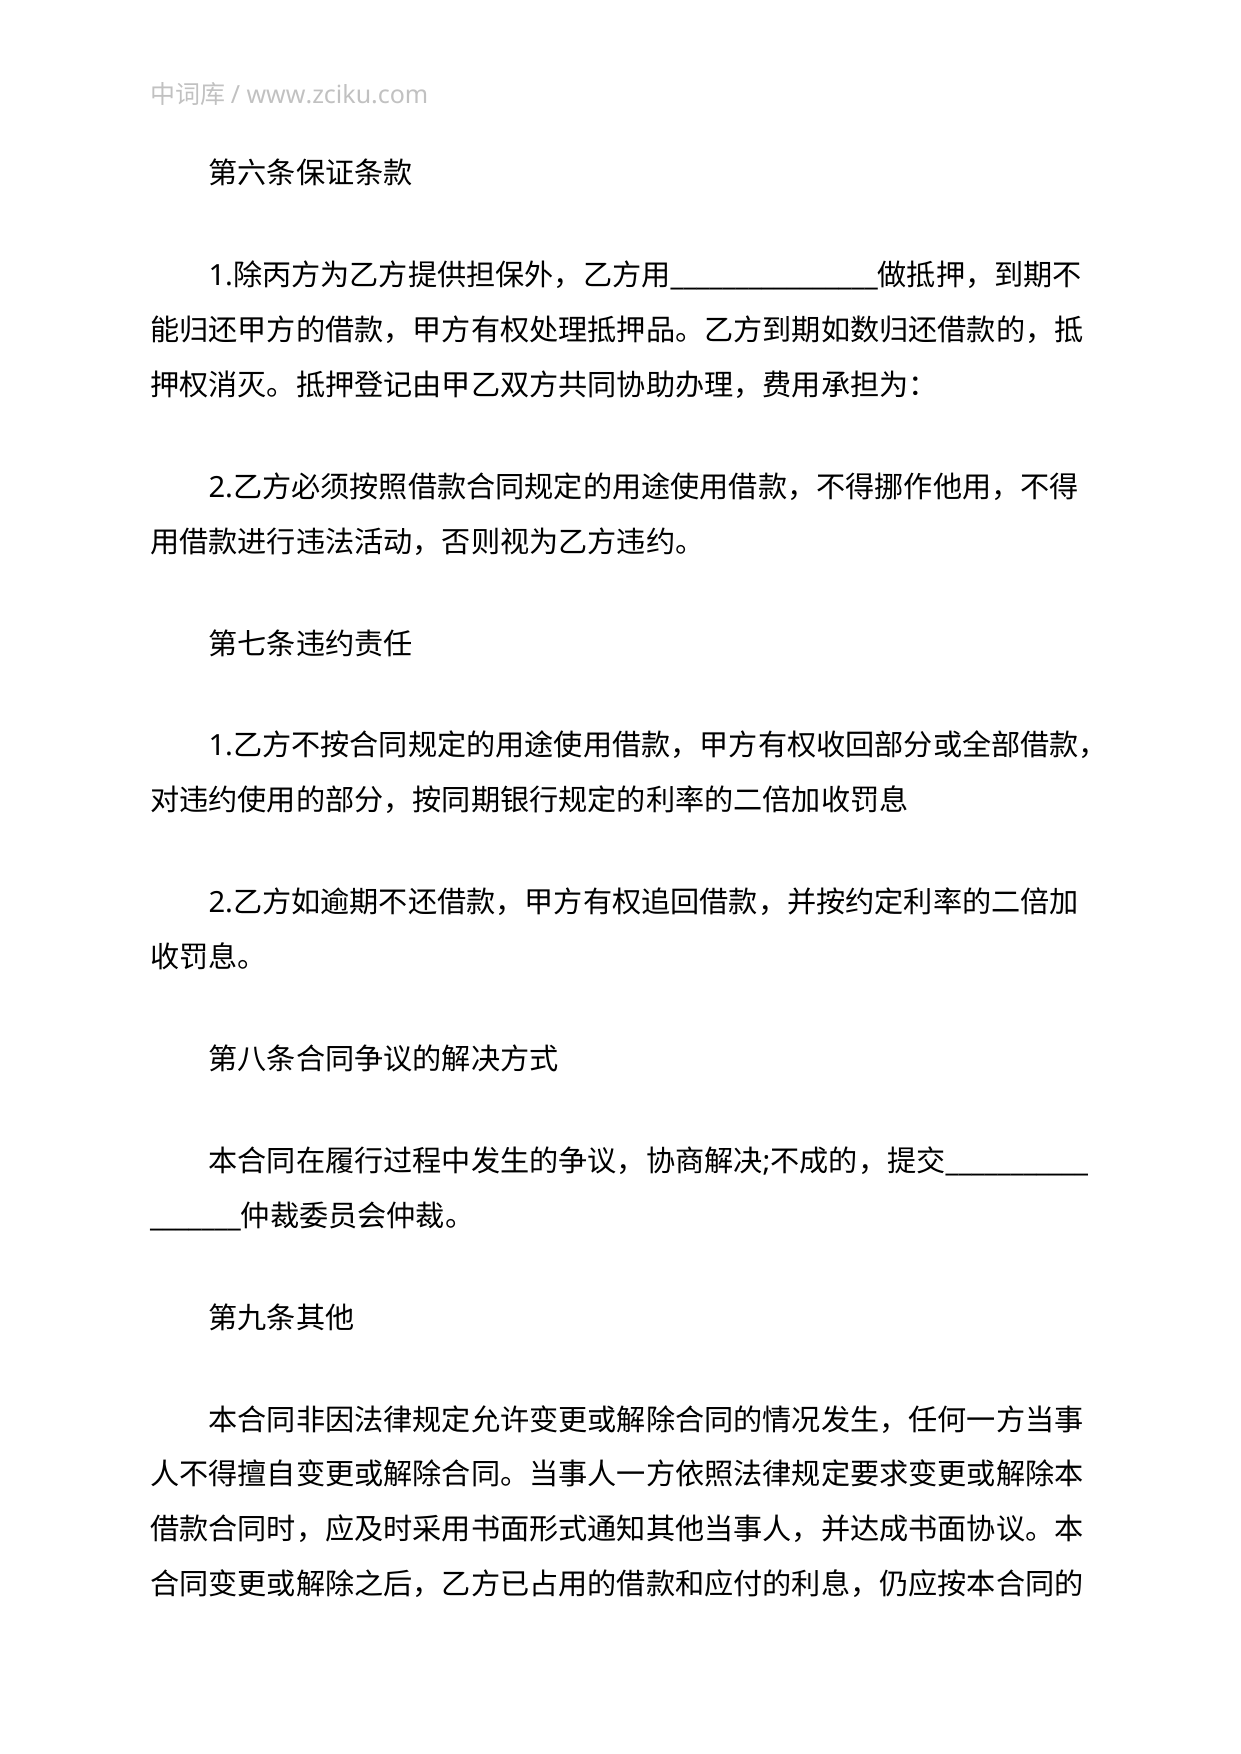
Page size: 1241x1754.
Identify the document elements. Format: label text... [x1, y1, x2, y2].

text 1.除丙方为乙方提供担保外，乙方用________________做抵押，到期不能归还甲方的借款，甲方有权处理抵押品。乙方到期如数归还借款的，抵押权消灭。抵押登记由甲乙双方共同协助办理，费用承担为： [150, 252, 1090, 404]
text 2.乙方如逾期不还借款，甲方有权追回借款，并按约定利率的二倍加收罚息。 [150, 879, 1090, 976]
text 第九条其他 [150, 1294, 1090, 1337]
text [150, 1396, 1090, 1603]
text 本合同在履行过程中发生的争议，协商解决;不成的，提交__________________仲裁委员会仲裁。 [150, 1137, 1090, 1235]
text 1.乙方不按合同规定的用途使用借款，甲方有权收回部分或全部借款，对违约使用的部分，按同期银行规定的利率的二倍加收罚息 [150, 722, 1090, 819]
text 第八条合同争议的解决方式 [150, 1036, 1090, 1078]
text 2.乙方必须按照借款合同规定的用途使用借款，不得挪作他用，不得用借款进行违法活动，否则视为乙方违约。 [150, 463, 1090, 561]
text 第七条违约责任 [150, 620, 1090, 662]
text 第六条保证条款 [150, 150, 1090, 192]
